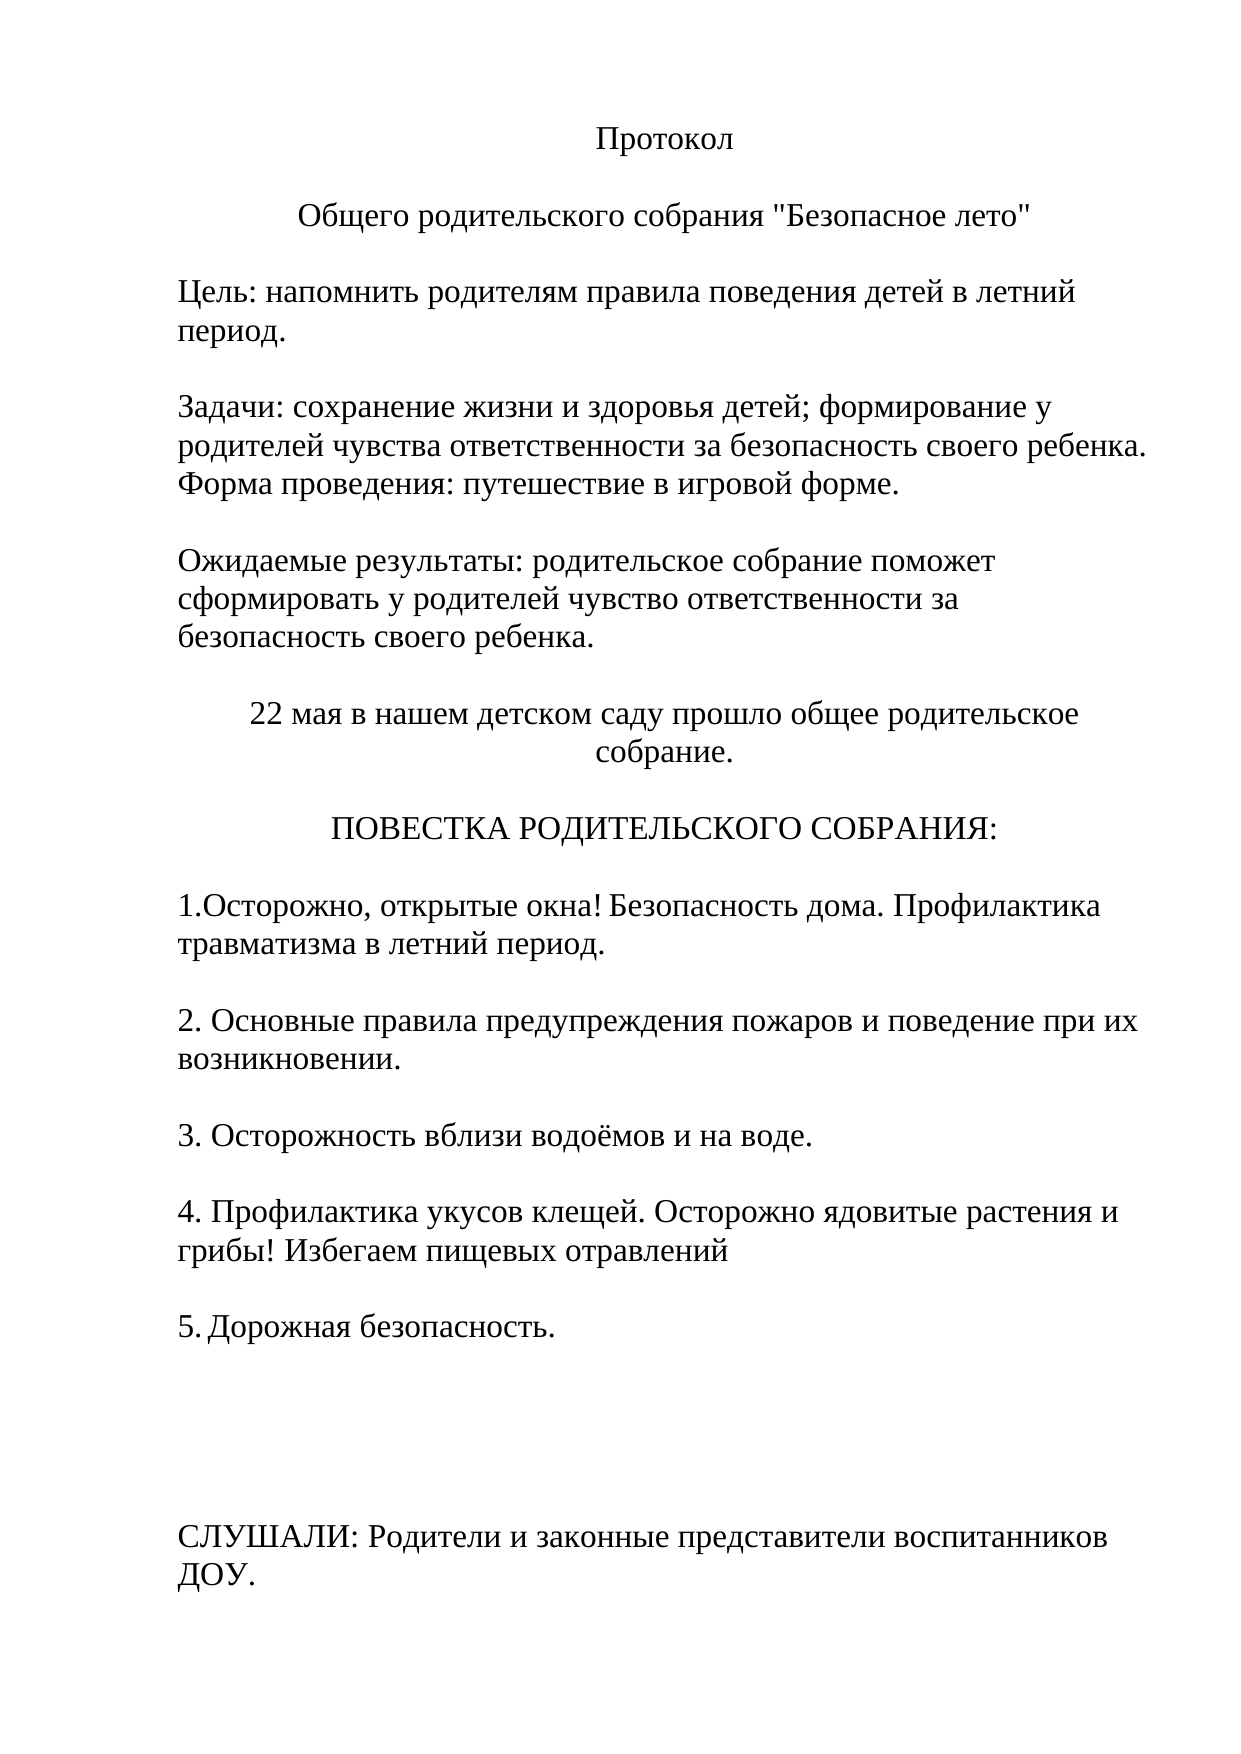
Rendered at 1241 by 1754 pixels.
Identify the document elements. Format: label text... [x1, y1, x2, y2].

text СЛУШАЛИ: Родители и законные представители воспитанников ДОУ. [177, 1516, 1152, 1592]
text Ожидаемые результаты: родительское собрание поможет сформировать у родителей чувство ответственности за безопасность своего ребенка. [177, 540, 1152, 655]
text Цель: напомнить родителям правила поведения детей в летний период. [177, 271, 1152, 348]
text Протокол [177, 118, 1152, 156]
text 5. Дорожная безопасность. [177, 1306, 1152, 1345]
text Форма проведения: путешествие в игровой форме. [177, 463, 1152, 501]
text 22 мая в нашем детском саду прошло общее родительское собрание. [177, 693, 1152, 770]
text 4. Профилактика укусов клещей. Осторожно ядовитые растения и грибы! Избегаем пищевых отравлений [177, 1191, 1152, 1268]
text Задачи: сохранение жизни и здоровья детей; формирование у родителей чувства ответственности за безопасность своего ребенка. [177, 386, 1152, 463]
text 2. Основные правила предупреждения пожаров и поведение при их возникновении. [177, 1000, 1152, 1076]
text ПОВЕСТКА РОДИТЕЛЬСКОГО СОБРАНИЯ: [177, 808, 1152, 846]
text 1.Осторожно, открытые окна! Безопасность дома. Профилактика травматизма в летний период. [177, 885, 1152, 961]
text 3. Осторожность вблизи водоёмов и на воде. [177, 1115, 1152, 1153]
text Общего родительского собрания "Безопасное лето" [177, 195, 1152, 233]
